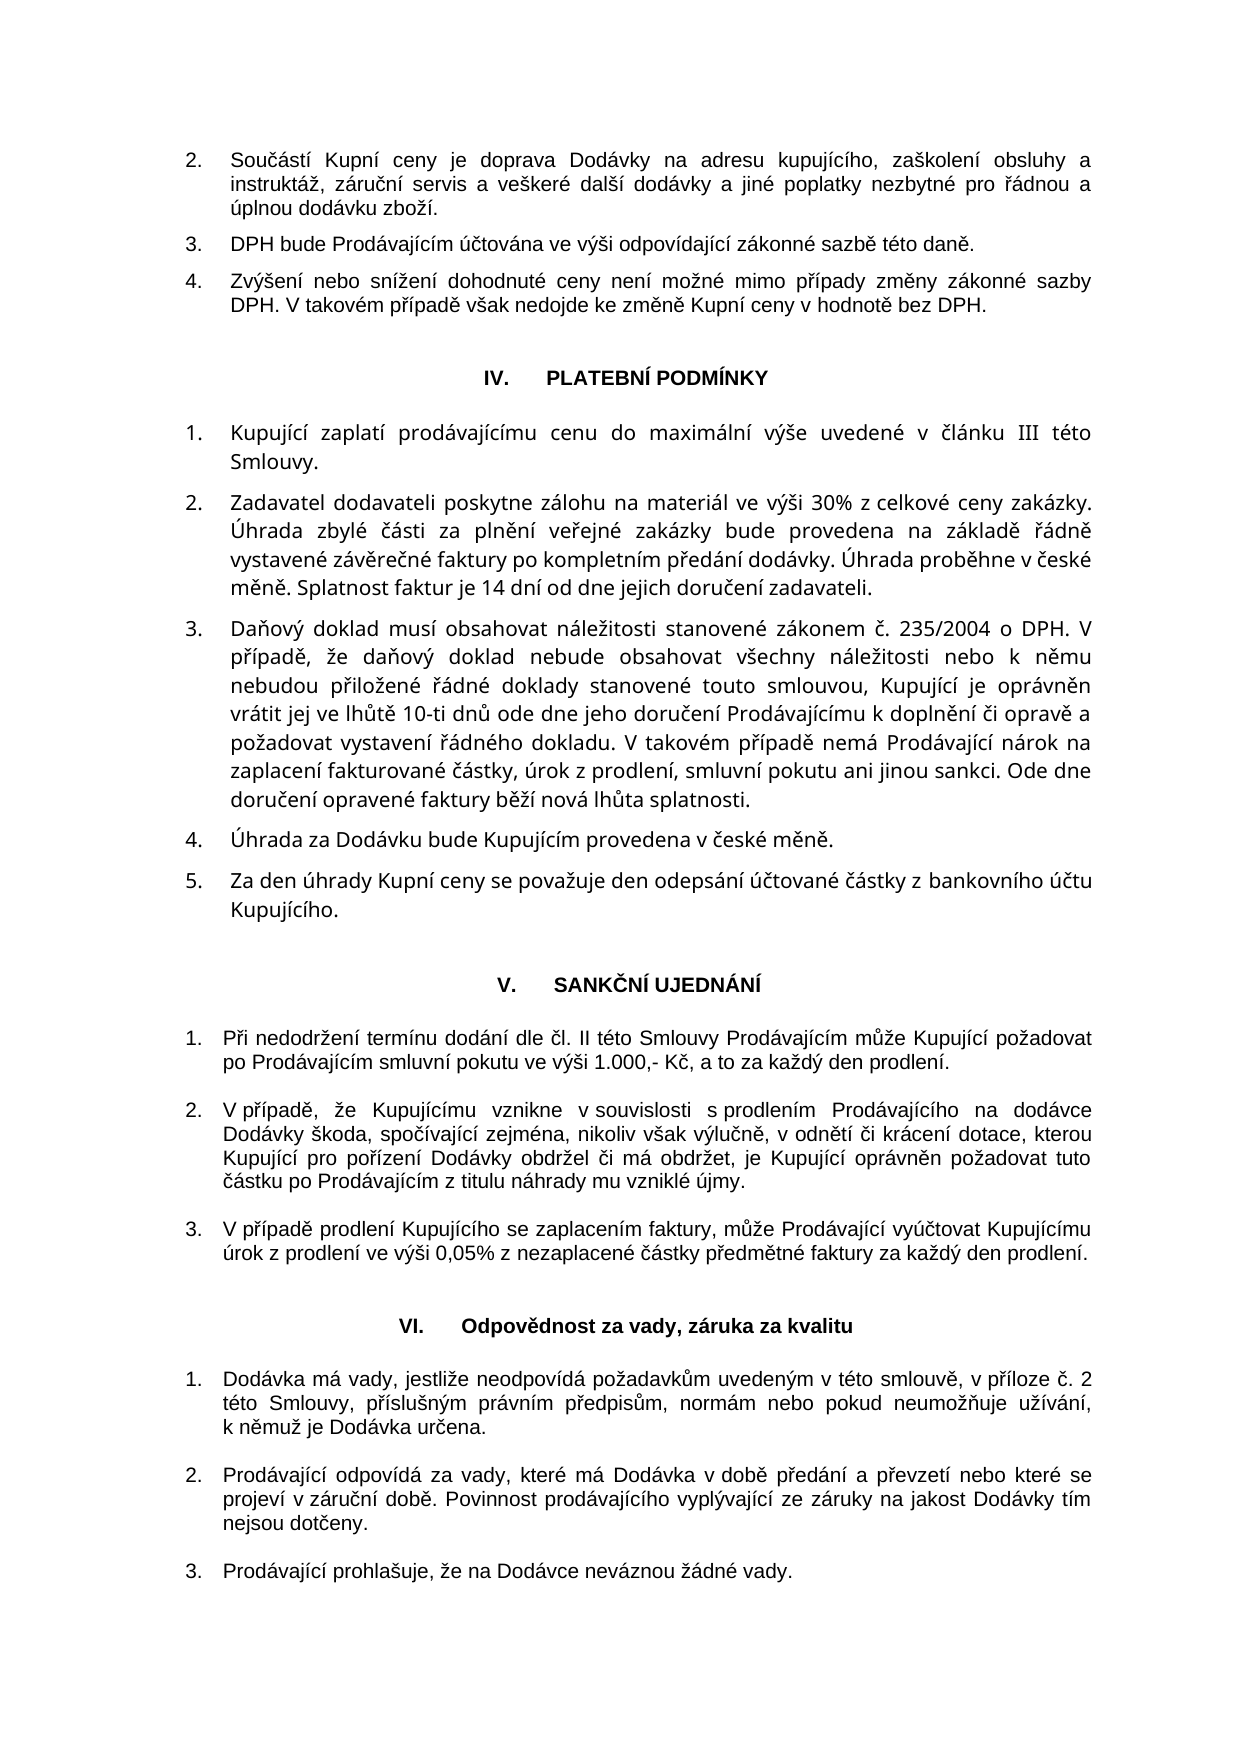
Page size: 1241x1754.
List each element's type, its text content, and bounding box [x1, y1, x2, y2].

subtitle PLATEBNÍ PODMÍNKY [185, 365, 1093, 389]
subtitle SANKČNÍ UJEDNÁNÍ [185, 972, 1093, 996]
list Daňový doklad musí obsahovat náležitosti stanovené zákonem č. 235/2004 o DPH. V případě, že daňový doklad nebude obsahovat všechny náležitosti nebo k němu nebudou přiložené řádné doklady stanovené touto smlouvou, Kupující je oprávněn vrátit jej ve lhůtě 10-ti dnů ode dne jeho doručení Prodávajícímu k doplnění či opravě a požadovat vystavení řádného dokladu. V takovém případě nemá Prodávající nárok na zaplacení fakturované částky, úrok z prodlení, smluvní pokutu ani jinou sankci. Ode dne doručení opravené faktury běží nová lhůta splatnosti. [185, 614, 1093, 813]
list Dodávka má vady, jestliže neodpovídá požadavkům uvedeným v této smlouvě, v příloze č. 2 této Smlouvy, příslušným právním předpisům, normám nebo pokud neumožňuje užívání, k němuž je Dodávka určena. [185, 1367, 1093, 1439]
list V případě prodlení Kupujícího se zaplacením faktury, může Prodávající vyúčtovat Kupujícímu úrok z prodlení ve výši 0,05% z nezaplacené částky předmětné faktury za každý den prodlení. [185, 1217, 1093, 1265]
list Kupující zaplatí prodávajícímu cenu do maximální výše uvedené v článku III této Smlouvy. [185, 418, 1093, 475]
list Za den úhrady Kupní ceny se považuje den odepsání účtované částky z bankovního účtu Kupujícího. [185, 867, 1093, 923]
list Úhrada za Dodávku bude Kupujícím provedena v české měně. [185, 826, 1093, 854]
subtitle Odpovědnost za vady, záruka za kvalitu [185, 1314, 1093, 1338]
list Prodávající prohlašuje, že na Dodávce neváznou žádné vady. [185, 1559, 1093, 1583]
list Při nedodržení termínu dodání dle čl. II této Smlouvy Prodávajícím může Kupující požadovat po Prodávajícím smluvní pokutu ve výši 1.000,- Kč, a to za každý den prodlení. [185, 1026, 1093, 1073]
list Zvýšení nebo snížení dohodnuté ceny není možné mimo případy změny zákonné sazby DPH. V takovém případě však nedojde ke změně Kupní ceny v hodnotě bez DPH. [185, 268, 1093, 316]
list Prodávající odpovídá za vady, které má Dodávka v době předání a převzetí nebo které se projeví v záruční době. Povinnost prodávajícího vyplývající ze záruky na jakost Dodávky tím nejsou dotčeny. [185, 1463, 1093, 1535]
list DPH bude Prodávajícím účtována ve výši odpovídající zákonné sazbě této daně. [185, 232, 1093, 256]
list V případě, že Kupujícímu vznikne v souvislosti s prodlením Prodávajícího na dodávce Dodávky škoda, spočívající zejména, nikoliv však výlučně, v odnětí či krácení dotace, kterou Kupující pro pořízení Dodávky obdržel či má obdržet, je Kupující oprávněn požadovat tuto částku po Prodávajícím z titulu náhrady mu vzniklé újmy. [185, 1097, 1093, 1193]
list Součástí Kupní ceny je doprava Dodávky na adresu kupujícího, zaškolení obsluhy a instruktáž, záruční servis a veškeré další dodávky a jiné poplatky nezbytné pro řádnou a úplnou dodávku zboží. [185, 148, 1093, 219]
list Zadavatel dodavateli poskytne zálohu na materiál ve výši 30% z celkové ceny zakázky. Úhrada zbylé části za plnění veřejné zakázky bude provedena na základě řádně vystavené závěrečné faktury po kompletním předání dodávky. Úhrada proběhne v české měně. Splatnost faktur je 14 dní od dne jejich doručení zadavateli. [185, 488, 1093, 602]
